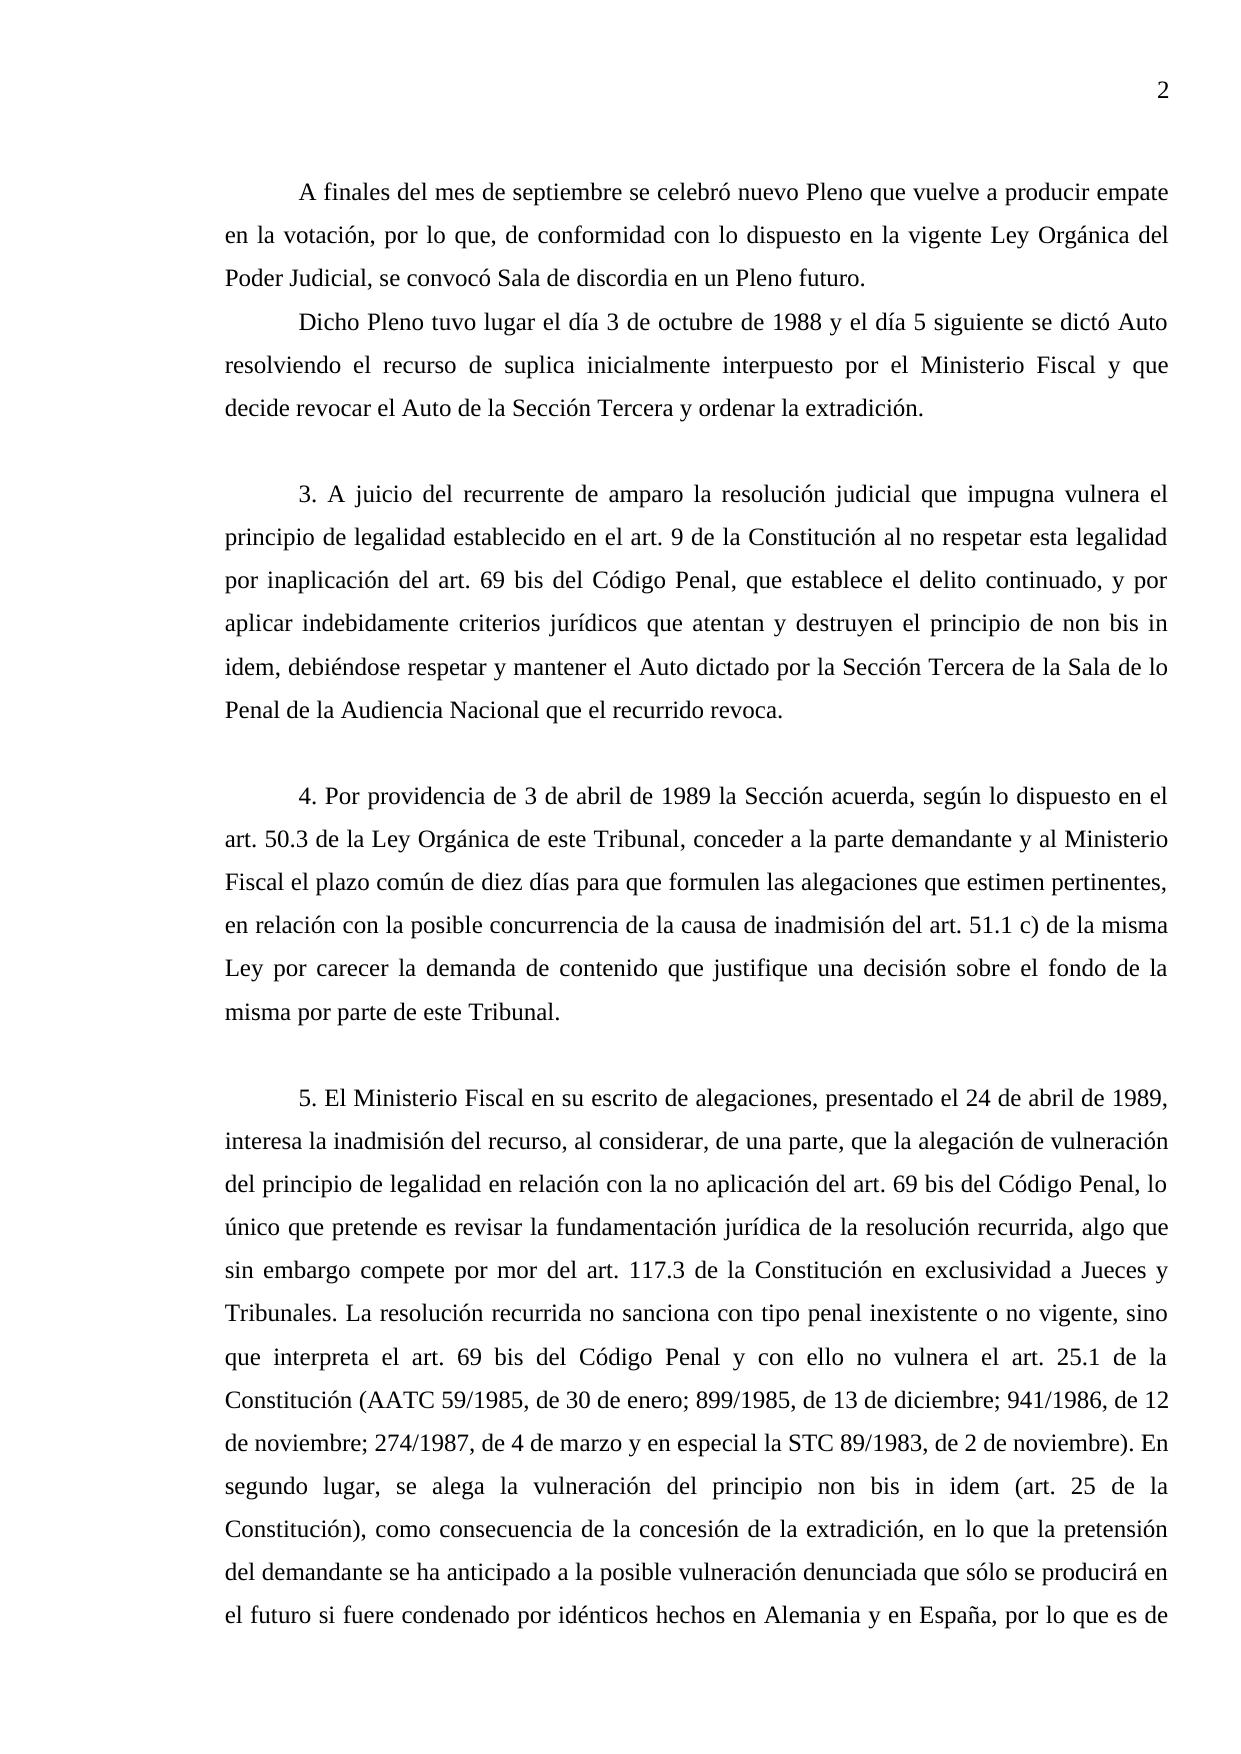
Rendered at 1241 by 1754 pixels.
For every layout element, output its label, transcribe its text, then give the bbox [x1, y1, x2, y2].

text A finales del mes de septiembre se celebró nuevo Pleno que vuelve a producir empate en la votación, por lo que, de conformidad con lo dispuesto en la vigente Ley Orgánica del Poder Judicial, se convocó Sala de discordia en un Pleno futuro. [224, 177, 1169, 292]
text Dicho Pleno tuvo lugar el día 3 de octubre de 1988 y el día 5 siguiente se dictó Auto resolviendo el recurso de suplica inicialmente interpuesto por el Ministerio Fiscal y que decide revocar el Auto de la Sección Tercera y ordenar la extradición. [224, 307, 1169, 422]
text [224, 1083, 1169, 1629]
text 4. Por providencia de 3 de abril de 1989 la Sección acuerda, según lo dispuesto en el art. 50.3 de la Ley Orgánica de este Tribunal, conceder a la parte demandante y al Ministerio Fiscal el plazo común de diez días para que formulen las alegaciones que estimen pertinentes, en relación con la posible concurrencia de la causa de inadmisión del art. 51.1 c) de la misma Ley por carecer la demanda de contenido que justifique una decisión sobre el fondo de la misma por parte de este Tribunal. [224, 781, 1169, 1025]
text 3. A juicio del recurrente de amparo la resolución judicial que impugna vulnera el principio de legalidad establecido en el art. 9 de la Constitución al no respetar esta legalidad por inaplicación del art. 69 bis del Código Penal, que establece el delito continuado, y por aplicar indebidamente criterios jurídicos que atentan y destruyen el principio de non bis in idem, debiéndose respetar y mantener el Auto dictado por la Sección Tercera de la Sala de lo Penal de la Audiencia Nacional que el recurrido revoca. [224, 479, 1169, 723]
